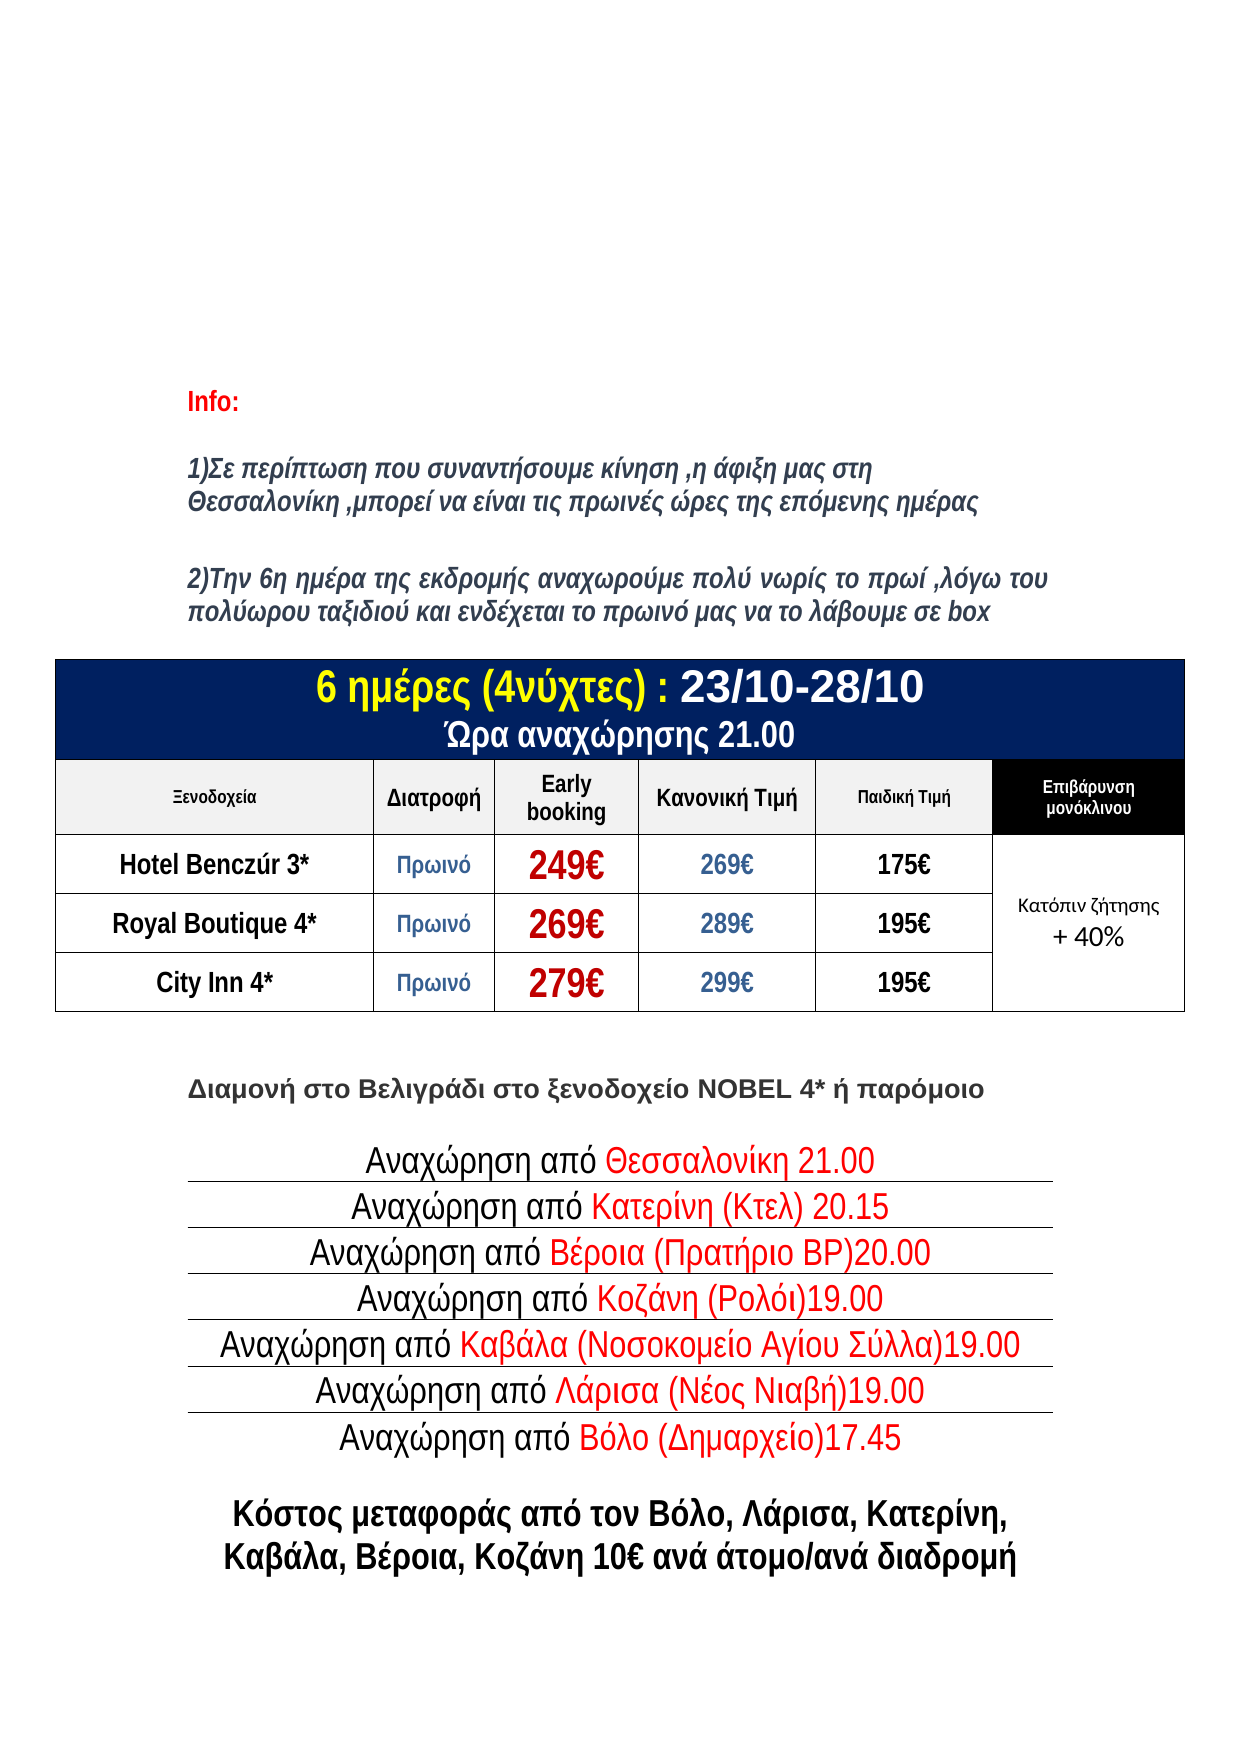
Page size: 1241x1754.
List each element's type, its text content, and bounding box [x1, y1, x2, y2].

table_cell Hotel Benczúr 3* [56, 835, 373, 893]
text 2)Την 6η ημέρα της εκδρομής αναχωρούμε πολύ νωρίς το πρωί ,λόγω του πολύωρου ταξιδιού και ενδέχεται το πρωινό μας να το λάβουμε σε box [187, 561, 1053, 628]
text 1)Σε περίπτωση που συναντήσουμε κίνηση ,η άφιξη μας στη Θεσσαλονίκη ,μπορεί να είναι τις πρωινές ώρες της επόμενης ημέρας [187, 451, 1053, 518]
table_cell Κατόπιν ζήτησης + 40% [993, 835, 1184, 1011]
text Αναχώρηση από Βέροια (Πρατήριο BP)20.00 [187, 1228, 1053, 1273]
table_cell Royal Boutique 4* [56, 894, 373, 952]
table_cell City Inn 4* [56, 953, 373, 1011]
table_cell 269€ [495, 894, 638, 952]
text Διαμονή στο Βελιγράδι στο ξενοδοχείο NOBEL 4* ή παρόμοιο [187, 1073, 1053, 1104]
table_cell 279€ [495, 953, 638, 1011]
table_cell 269€ [639, 835, 815, 893]
text Αναχώρηση από Κοζάνη (Ρολόι)19.00 [187, 1274, 1053, 1319]
table_cell 195€ [816, 953, 992, 1011]
table_cell Παιδική Τιμή [816, 760, 992, 834]
table_cell Πρωινό [374, 953, 494, 1011]
text Αναχώρηση από Θεσσαλονίκη 21.00 [187, 1138, 1053, 1181]
table_cell Ξενοδοχεία [56, 760, 373, 834]
text Info: [187, 384, 1053, 417]
table_cell 249€ [495, 835, 638, 893]
text Αναχώρηση από Βόλο (Δημαρχείο)17.45 [187, 1413, 1053, 1458]
table_cell 175€ [816, 835, 992, 893]
table_cell Επιβάρυνση μονόκλινου [993, 760, 1184, 834]
table_cell Early booking [495, 760, 638, 834]
table_header 6 ημέρες (4νύχτες) : 23/10-28/10 Ώρα αναχώρησης 21.00 [56, 660, 1184, 759]
text Κόστος μεταφοράς από τον Βόλο, Λάρισα, Κατερίνη, Καβάλα, Βέροια, Κοζάνη 10€ ανά άτομο/ανά διαδρομή [187, 1491, 1053, 1577]
table_cell 299€ [639, 953, 815, 1011]
table_cell Διατροφή [374, 760, 494, 834]
table_cell Πρωινό [374, 835, 494, 893]
text Αναχώρηση από Λάρισα (Νέος Νιαβή)19.00 [187, 1367, 1053, 1412]
table_cell Πρωινό [374, 894, 494, 952]
table_cell 289€ [639, 894, 815, 952]
table_cell Κανονική Τιμή [639, 760, 815, 834]
text Αναχώρηση από Κατερίνη (Κτελ) 20.15 [187, 1182, 1053, 1227]
table_cell 195€ [816, 894, 992, 952]
text Αναχώρηση από Καβάλα (Νοσοκομείο Αγίου Σύλλα)19.00 [187, 1320, 1053, 1366]
